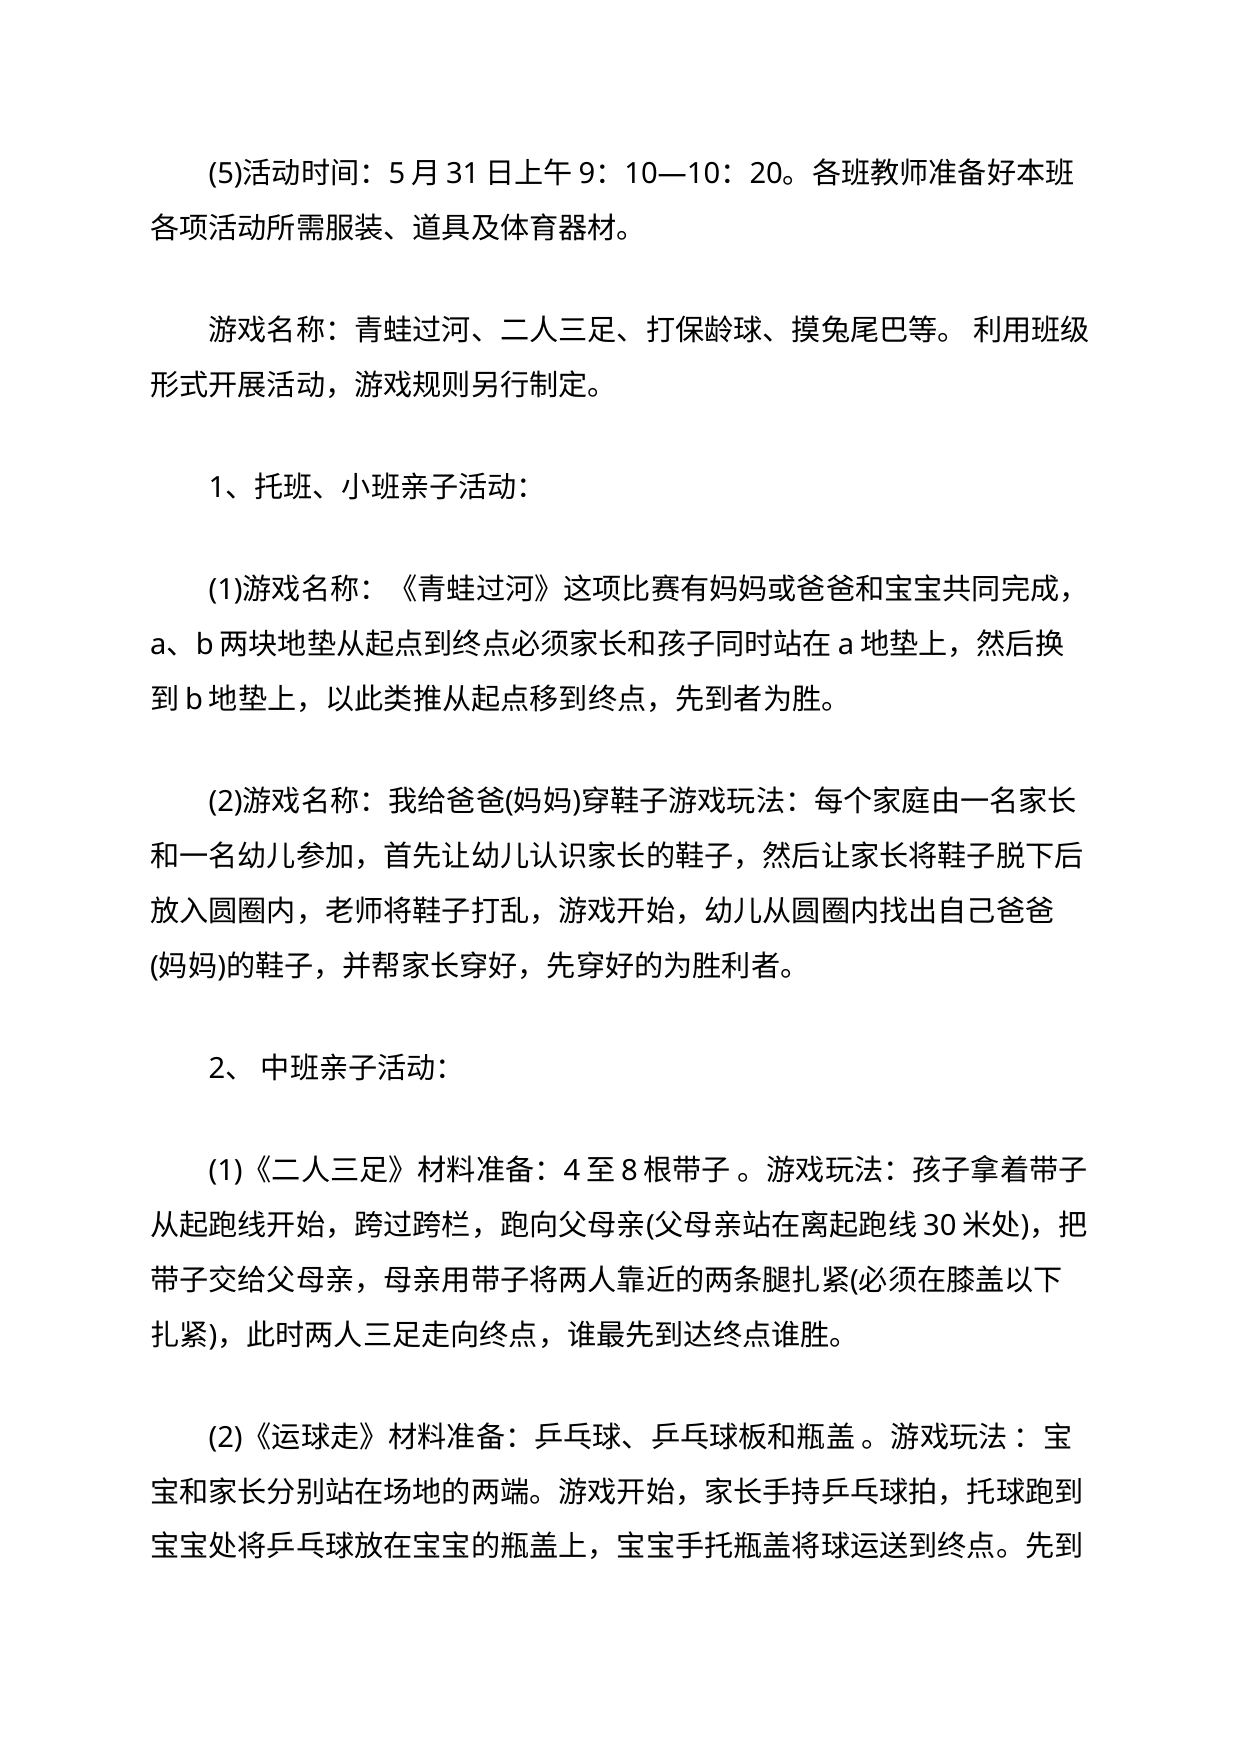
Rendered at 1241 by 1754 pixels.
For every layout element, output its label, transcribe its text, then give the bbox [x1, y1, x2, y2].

text (5)活动时间：5月31日上午9：10—10：20。各班教师准备好本班各项活动所需服装、道具及体育器材。 [150, 150, 1090, 247]
text 2、 中班亲子活动： [150, 1044, 1090, 1087]
text (1)《二人三足》材料准备：4至8根带子 。游戏玩法：孩子拿着带子从起跑线开始，跨过跨栏，跑向父母亲(父母亲站在离起跑线30米处)，把带子交给父母亲，母亲用带子将两人靠近的两条腿扎紧(必须在膝盖以下扎紧)，此时两人三足走向终点，谁最先到达终点谁胜。 [150, 1146, 1090, 1353]
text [150, 1413, 1090, 1565]
text 1、托班、小班亲子活动： [150, 463, 1090, 506]
text (1)游戏名称：《青蛙过河》这项比赛有妈妈或爸爸和宝宝共同完成，a、b两块地垫从起点到终点必须家长和孩子同时站在a地垫上，然后换到b地垫上，以此类推从起点移到终点，先到者为胜。 [150, 565, 1090, 718]
text 游戏名称：青蛙过河、二人三足、打保龄球、摸兔尾巴等。 利用班级形式开展活动，游戏规则另行制定。 [150, 307, 1090, 404]
text (2)游戏名称：我给爸爸(妈妈)穿鞋子游戏玩法：每个家庭由一名家长和一名幼儿参加，首先让幼儿认识家长的鞋子，然后让家长将鞋子脱下后放入圆圈内，老师将鞋子打乱，游戏开始，幼儿从圆圈内找出自己爸爸(妈妈)的鞋子，并帮家长穿好，先穿好的为胜利者。 [150, 777, 1090, 984]
